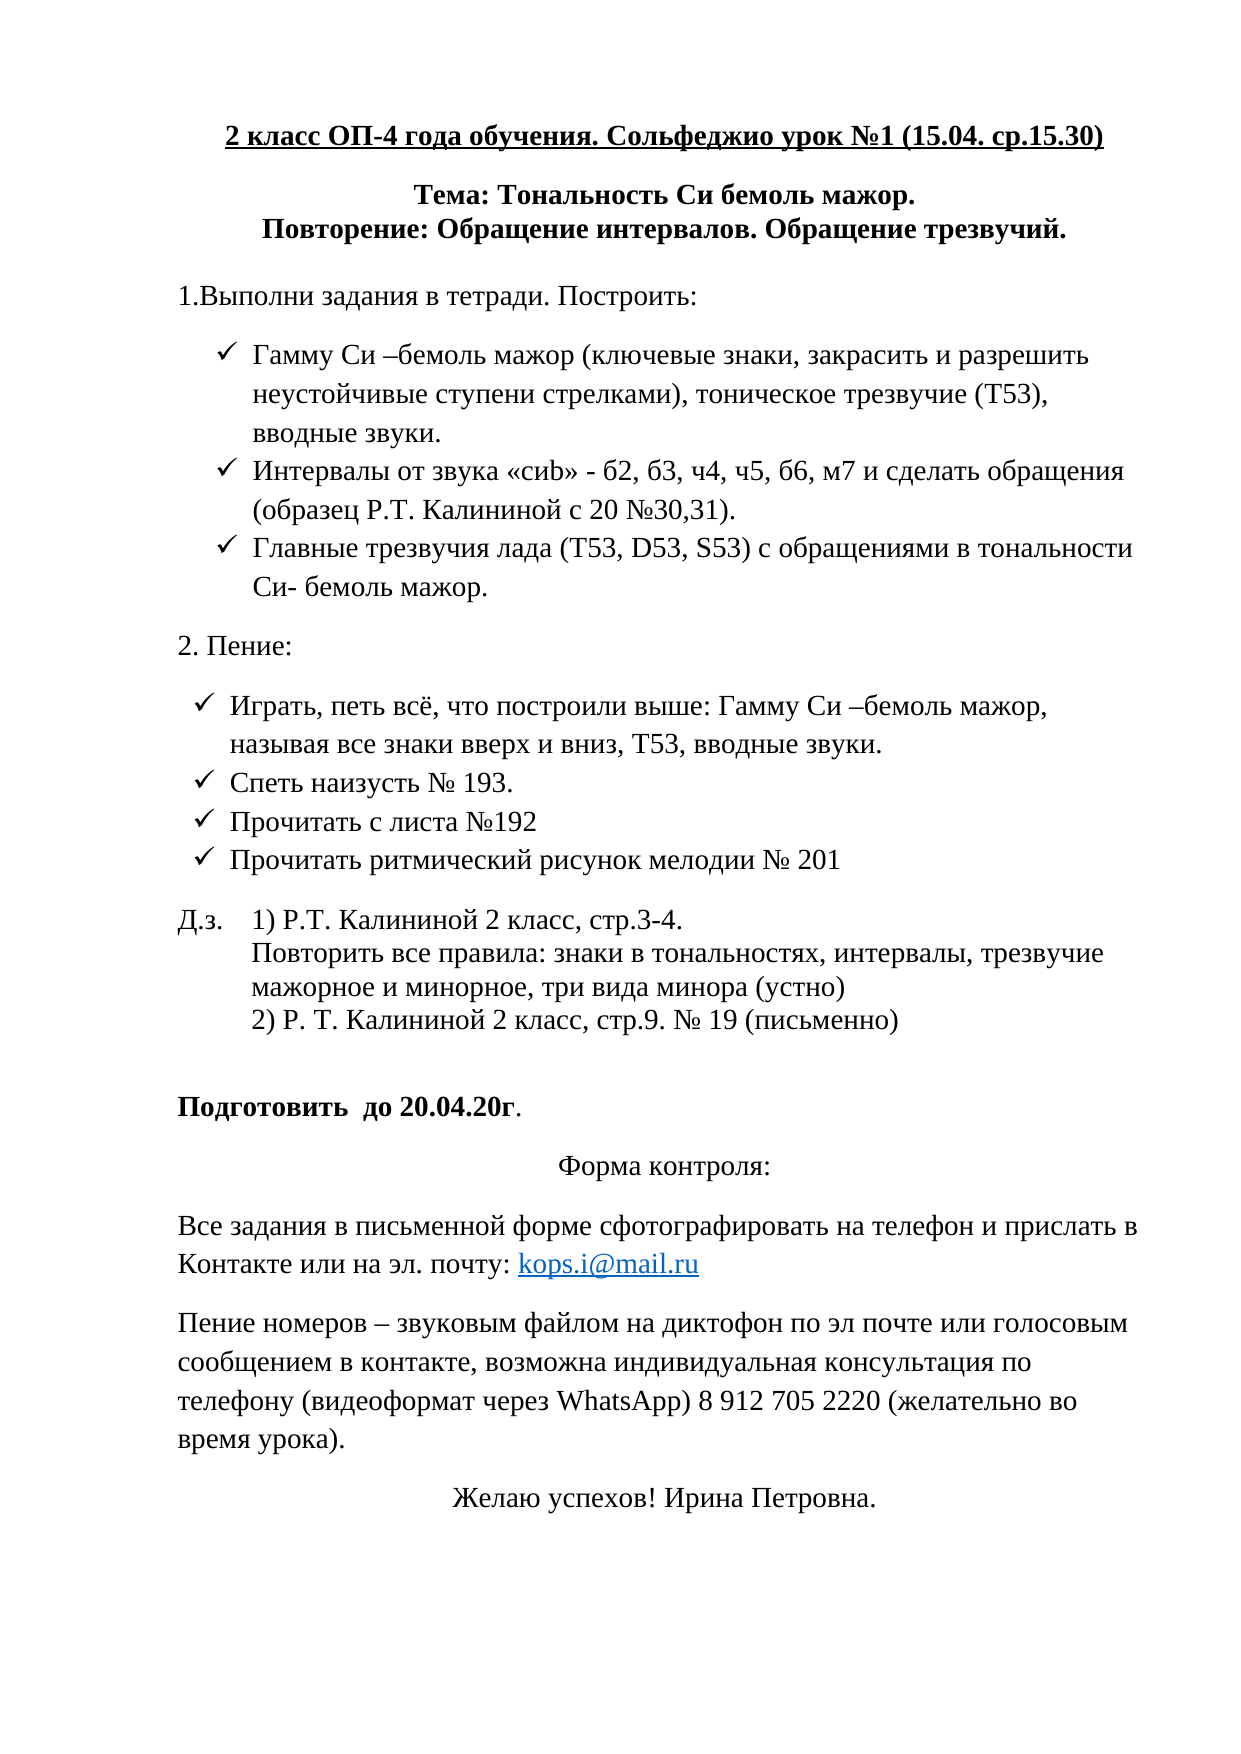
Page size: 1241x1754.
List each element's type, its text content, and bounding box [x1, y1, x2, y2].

text 1.Выполни задания в тетради. Построить: [177, 278, 1152, 312]
text Повторить все правила: знаки в тональностях, интервалы, трезвучие мажорное и минорное, три вида минора (устно) [177, 935, 1152, 1002]
list Играть, петь всё, что построили выше: Гамму Си –бемоль мажор, называя все знаки вверх и вниз, T53, вводные звуки. [192, 688, 1152, 760]
text Д.з. 1) Р.Т. Калининой 2 класс, стр.3-4. [177, 902, 1152, 935]
text Пение номеров – звуковым файлом на диктофон по эл почте или голосовым сообщением в контакте, возможна индивидуальная консультация по телефону (видеоформат через WhatsApp) 8 912 705 2220 (желательно во время урока). [177, 1306, 1152, 1455]
list Спеть наизусть № 193. [192, 765, 1152, 799]
list Прочитать ритмический рисунок мелодии № 201 [192, 842, 1152, 876]
text Тема: Тональность Си бемоль мажор. [177, 177, 1152, 211]
text Форма контроля: [177, 1148, 1152, 1182]
text 2. Пение: [177, 628, 1152, 662]
list Гамму Си –бемоль мажор (ключевые знаки, закрасить и разрешить неустойчивые ступени стрелками), тоническое трезвучие (T53), вводные звуки. [215, 337, 1152, 448]
list Интервалы от звука «сиb» - б2, б3, ч4, ч5, б6, м7 и сделать обращения (образец Р.Т. Калининой с 20 №30,31). [215, 453, 1152, 525]
list Главные трезвучия лада (T53, D53, S53) с обращениями в тональности Си- бемоль мажор. [215, 530, 1152, 603]
list Прочитать с листа №192 [192, 804, 1152, 837]
text Повторение: Обращение интервалов. Обращение трезвучий. [177, 211, 1152, 244]
text Все задания в письменной форме сфотографировать на телефон и прислать в Контакте или на эл. почту: kops.i@mail.ru [177, 1208, 1152, 1280]
text 2 класс ОП-4 года обучения. Сольфеджио урок №1 (15.04. ср.15.30) [177, 118, 1152, 152]
text 2) Р. Т. Калининой 2 класс, стр.9. № 19 (письменно) [177, 1002, 1152, 1036]
text Подготовить до 20.04.20г. [177, 1089, 1152, 1122]
text Желаю успехов! Ирина Петровна. [177, 1481, 1152, 1514]
